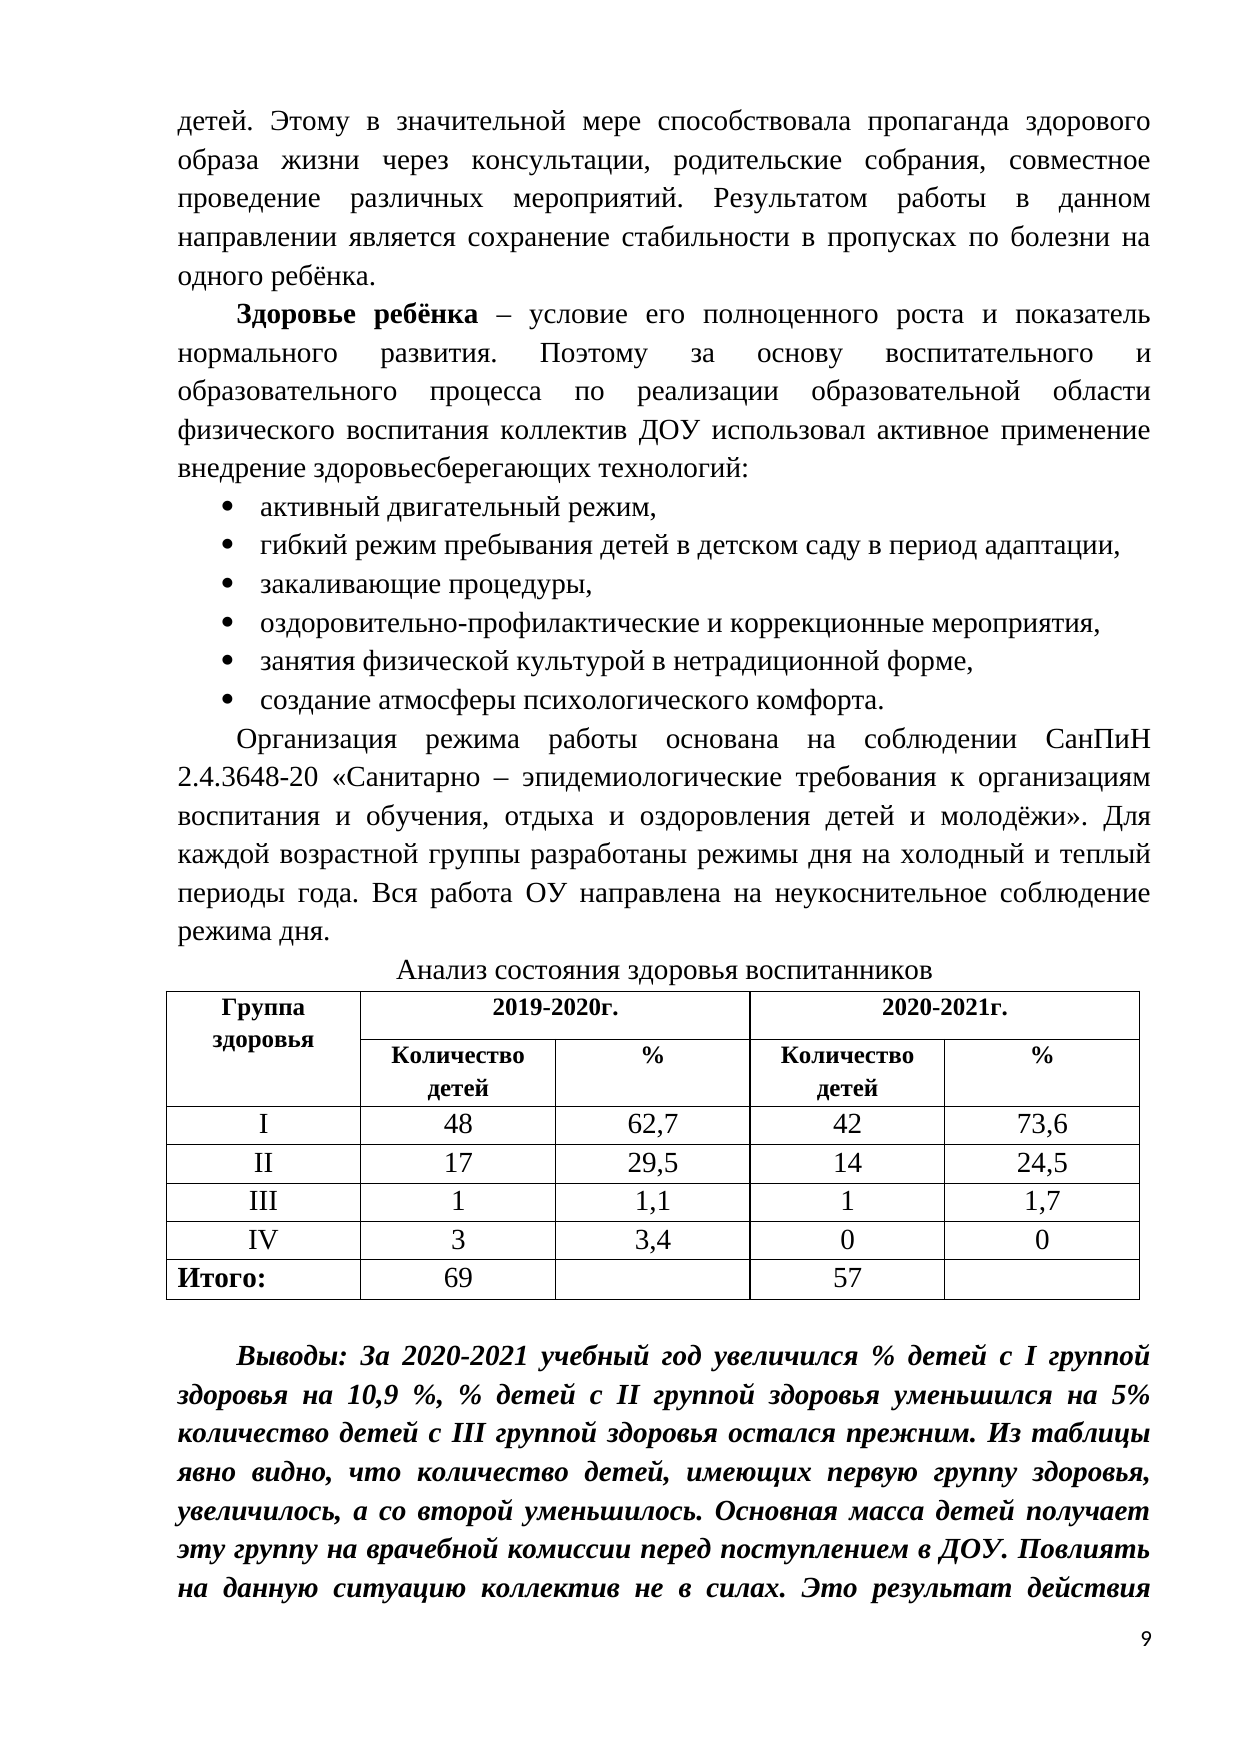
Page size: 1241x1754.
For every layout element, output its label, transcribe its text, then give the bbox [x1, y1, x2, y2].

table_cell 29,5 [556, 1145, 749, 1182]
table_cell II [167, 1145, 360, 1182]
text Организация режима работы основана на соблюдении СанПиН 2.4.3648-20 «Санитарно – эпидемиологические требования к организациям воспитания и обучения, отдыха и оздоровления детей и молодёжи». Для каждой возрастной группы разработаны режимы дня на холодный и теплый периоды года. Вся работа ОУ направлена на неукоснительное соблюдение режима дня. [177, 721, 1152, 947]
table_cell 14 [751, 1145, 944, 1182]
list закаливающие процедуры, [222, 566, 1152, 600]
table_header Группа здоровья [167, 992, 360, 1106]
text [177, 1338, 1152, 1603]
table_cell 1 [361, 1184, 555, 1221]
list занятия физической культурой в нетрадиционной форме, [222, 643, 1152, 677]
table_cell 0 [945, 1222, 1139, 1259]
table_cell [556, 1260, 749, 1299]
table_cell % [945, 1040, 1139, 1106]
list гибкий режим пребывания детей в детском саду в период адаптации, [222, 527, 1152, 561]
table_cell 17 [361, 1145, 555, 1182]
table_cell 73,6 [945, 1107, 1139, 1144]
table_header 2020-2021г. [751, 992, 1139, 1039]
table_cell Количество детей [361, 1040, 555, 1106]
table_header 2019-2020г. [361, 992, 749, 1039]
table_cell 69 [361, 1260, 555, 1299]
list создание атмосферы психологического комфорта. [222, 682, 1152, 716]
table_cell Количество детей [751, 1040, 944, 1106]
table_cell III [167, 1184, 360, 1221]
text Анализ состояния здоровья воспитанников [177, 952, 1152, 986]
table_cell [945, 1260, 1139, 1299]
table_cell 0 [751, 1222, 944, 1259]
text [177, 103, 1152, 291]
table_cell 57 [751, 1260, 944, 1299]
table_cell 1,1 [556, 1184, 749, 1221]
text Здоровье ребёнка – условие его полноценного роста и показатель нормального развития. Поэтому за основу воспитательного и образовательного процесса по реализации образовательной области физического воспитания коллектив ДОУ использовал активное применение внедрение здоровьесберегающих технологий: [177, 296, 1152, 484]
table_cell 48 [361, 1107, 555, 1144]
table_cell 1 [751, 1184, 944, 1221]
table_cell IV [167, 1222, 360, 1259]
table_cell Итого: [167, 1260, 360, 1299]
list оздоровительно-профилактические и коррекционные мероприятия, [222, 605, 1152, 638]
table_cell % [556, 1040, 749, 1106]
table_cell 62,7 [556, 1107, 749, 1144]
table_cell 24,5 [945, 1145, 1139, 1182]
table_cell 3,4 [556, 1222, 749, 1259]
table_cell 1,7 [945, 1184, 1139, 1221]
table_cell I [167, 1107, 360, 1144]
list активный двигательный режим, [222, 489, 1152, 522]
table_cell 42 [751, 1107, 944, 1144]
table_cell 3 [361, 1222, 555, 1259]
